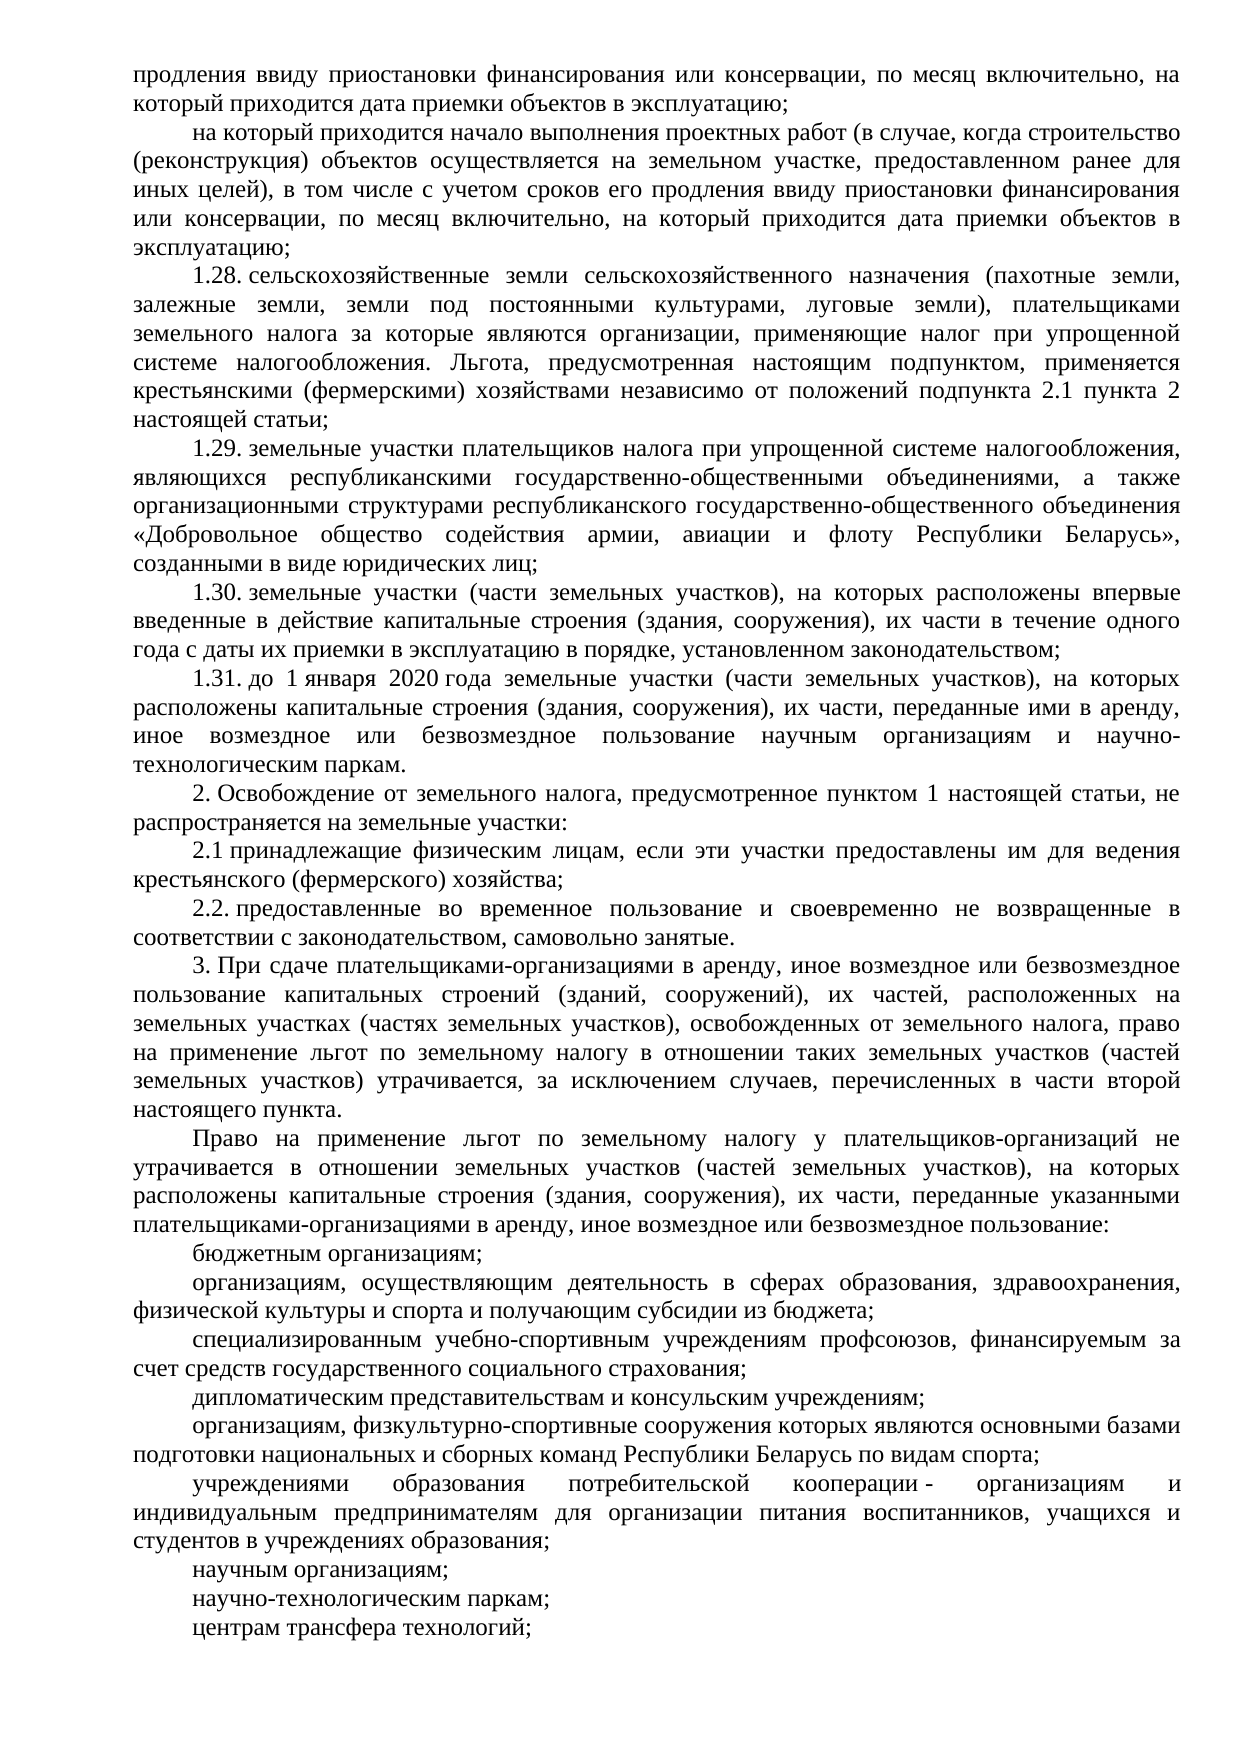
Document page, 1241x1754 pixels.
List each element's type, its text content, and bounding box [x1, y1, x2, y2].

text организациям, физкультурно-спортивные сооружения которых являются основными базами подготовки национальных и сборных команд Республики Беларусь по видам спорта; [133, 1410, 1181, 1468]
text организациям, осуществляющим деятельность в сферах образования, здравоохранения, физической культуры и спорта и получающим субсидии из бюджета; [133, 1267, 1181, 1324]
text учреждениями образования потребительской кооперации - организациям и индивидуальным предпринимателям для организации питания воспитанников, учащихся и студентов в учреждениях образования; [133, 1468, 1181, 1554]
text 1.29. земельные участки плательщиков налога при упрощенной системе налогообложения, являющихся республиканскими государственно-общественными объединениями, а также организационными структурами республиканского государственно-общественного объединения «Добровольное общество содействия армии, авиации и флоту Республики Беларусь», созданными в виде юридических лиц; [133, 433, 1181, 577]
text дипломатическим представительствам и консульским учреждениям; [133, 1382, 1181, 1410]
text специализированным учебно-спортивным учреждениям профсоюзов, финансируемым за счет средств государственного социального страхования; [133, 1324, 1181, 1382]
text на который приходится начало выполнения проектных работ (в случае, когда строительство (реконструкция) объектов осуществляется на земельном участке, предоставленном ранее для иных целей), в том числе с учетом сроков его продления ввиду приостановки финансирования или консервации, по месяц включительно, на который приходится дата приемки объектов в эксплуатацию; [133, 117, 1181, 260]
text 2.2. предоставленные во временное пользование и своевременно не возвращенные в соответствии с законодательством, самовольно занятые. [133, 893, 1181, 950]
text 1.30. земельные участки (части земельных участков), на которых расположены впервые введенные в действие капитальные строения (здания, сооружения), их части в течение одного года с даты их приемки в эксплуатацию в порядке, установленном законодательством; [133, 577, 1181, 663]
text бюджетным организациям; [133, 1238, 1181, 1267]
text научным организациям; [133, 1554, 1181, 1583]
text 2.1 принадлежащие физическим лицам, если эти участки предоставлены им для ведения крестьянского (фермерского) хозяйства; [133, 835, 1181, 893]
text 1.31. до 1 января 2020 года земельные участки (части земельных участков), на которых расположены капитальные строения (здания, сооружения), их части, переданные ими в аренду, иное возмездное или безвозмездное пользование научным организациям и научно-технологическим паркам. [133, 663, 1181, 778]
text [133, 59, 1181, 117]
text центрам трансфера технологий; [133, 1612, 1181, 1640]
text 1.28. сельскохозяйственные земли сельскохозяйственного назначения (пахотные земли, залежные земли, земли под постоянными культурами, луговые земли), плательщиками земельного налога за которые являются организации, применяющие налог при упрощенной системе налогообложения. Льгота, предусмотренная настоящим подпунктом, применяется крестьянскими (фермерскими) хозяйствами независимо от положений подпункта 2.1 пункта 2 настоящей статьи; [133, 260, 1181, 433]
text научно-технологическим паркам; [133, 1583, 1181, 1612]
text 3. При сдаче плательщиками-организациями в аренду, иное возмездное или безвозмездное пользование капитальных строений (зданий, сооружений), их частей, расположенных на земельных участках (частях земельных участков), освобожденных от земельного налога, право на применение льгот по земельному налогу в отношении таких земельных участков (частей земельных участков) утрачивается, за исключением случаев, перечисленных в части второй настоящего пункта. [133, 950, 1181, 1123]
text Право на применение льгот по земельному налогу у плательщиков-организаций не утрачивается в отношении земельных участков (частей земельных участков), на которых расположены капитальные строения (здания, сооружения), их части, переданные указанными плательщиками-организациями в аренду, иное возмездное или безвозмездное пользование: [133, 1123, 1181, 1238]
text 2. Освобождение от земельного налога, предусмотренное пунктом 1 настоящей статьи, не распространяется на земельные участки: [133, 778, 1181, 835]
